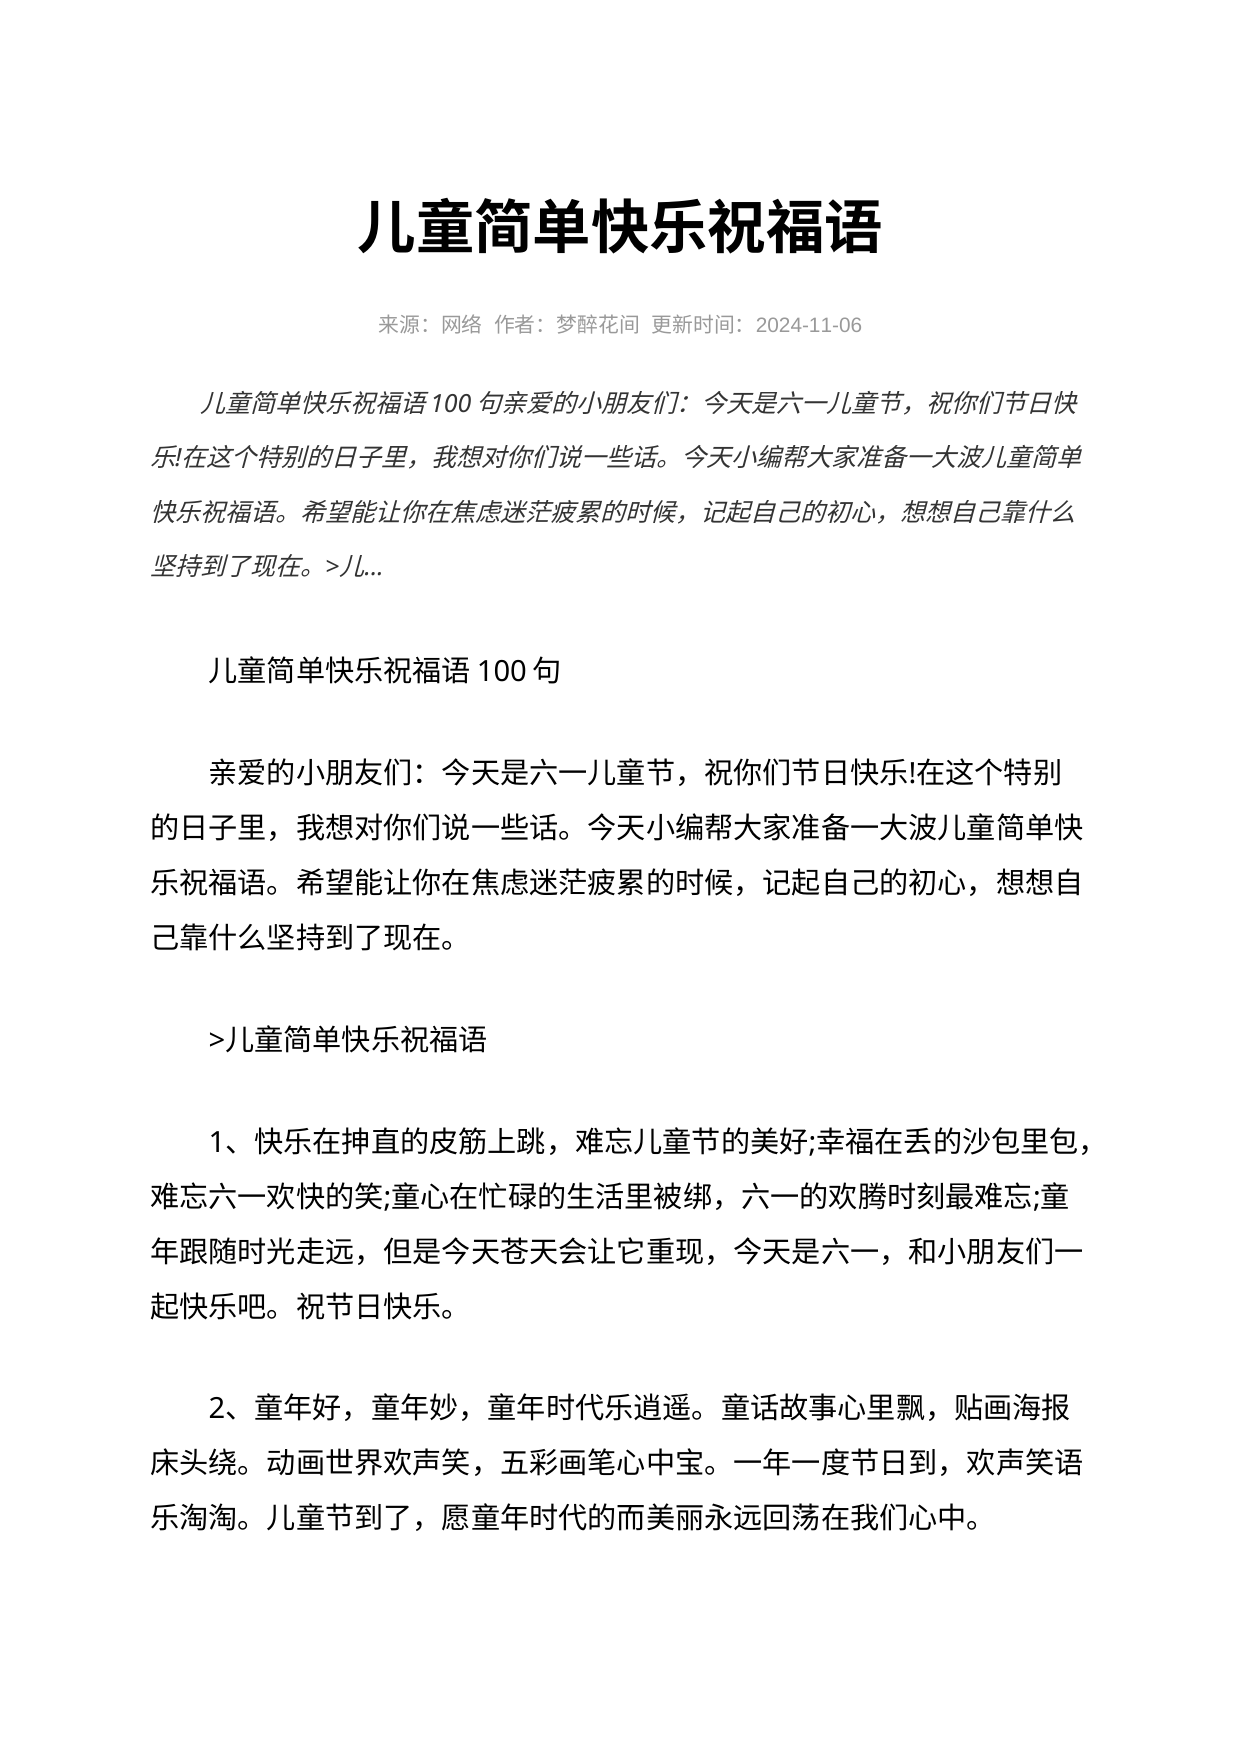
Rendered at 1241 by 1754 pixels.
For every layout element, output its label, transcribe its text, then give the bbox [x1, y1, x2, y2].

text 儿童简单快乐祝福语100句 [150, 648, 1090, 690]
text 1、快乐在抻直的皮筋上跳，难忘儿童节的美好;幸福在丢的沙包里包，难忘六一欢快的笑;童心在忙碌的生活里被绑，六一的欢腾时刻最难忘;童年跟随时光走远，但是今天苍天会让它重现，今天是六一，和小朋友们一起快乐吧。祝节日快乐。 [150, 1118, 1090, 1326]
text 儿童简单快乐祝福语100句亲爱的小朋友们：今天是六一儿童节，祝你们节日快乐!在这个特别的日子里，我想对你们说一些话。今天小编帮大家准备一大波儿童简单快乐祝福语。希望能让你在焦虑迷茫疲累的时候，记起自己的初心，想想自己靠什么坚持到了现在。>儿... [150, 383, 1090, 583]
subtitle 儿童简单快乐祝福语 [150, 181, 1090, 266]
text >儿童简单快乐祝福语 [150, 1016, 1090, 1059]
text 来源：网络 作者：梦醉花间 更新时间：2024-11-06 [150, 313, 1090, 337]
text 2、童年好，童年妙，童年时代乐逍遥。童话故事心里飘，贴画海报床头绕。动画世界欢声笑，五彩画笔心中宝。一年一度节日到，欢声笑语乐淘淘。儿童节到了，愿童年时代的而美丽永远回荡在我们心中。 [150, 1385, 1090, 1537]
text 亲爱的小朋友们：今天是六一儿童节，祝你们节日快乐!在这个特别的日子里，我想对你们说一些话。今天小编帮大家准备一大波儿童简单快乐祝福语。希望能让你在焦虑迷茫疲累的时候，记起自己的初心，想想自己靠什么坚持到了现在。 [150, 750, 1090, 957]
